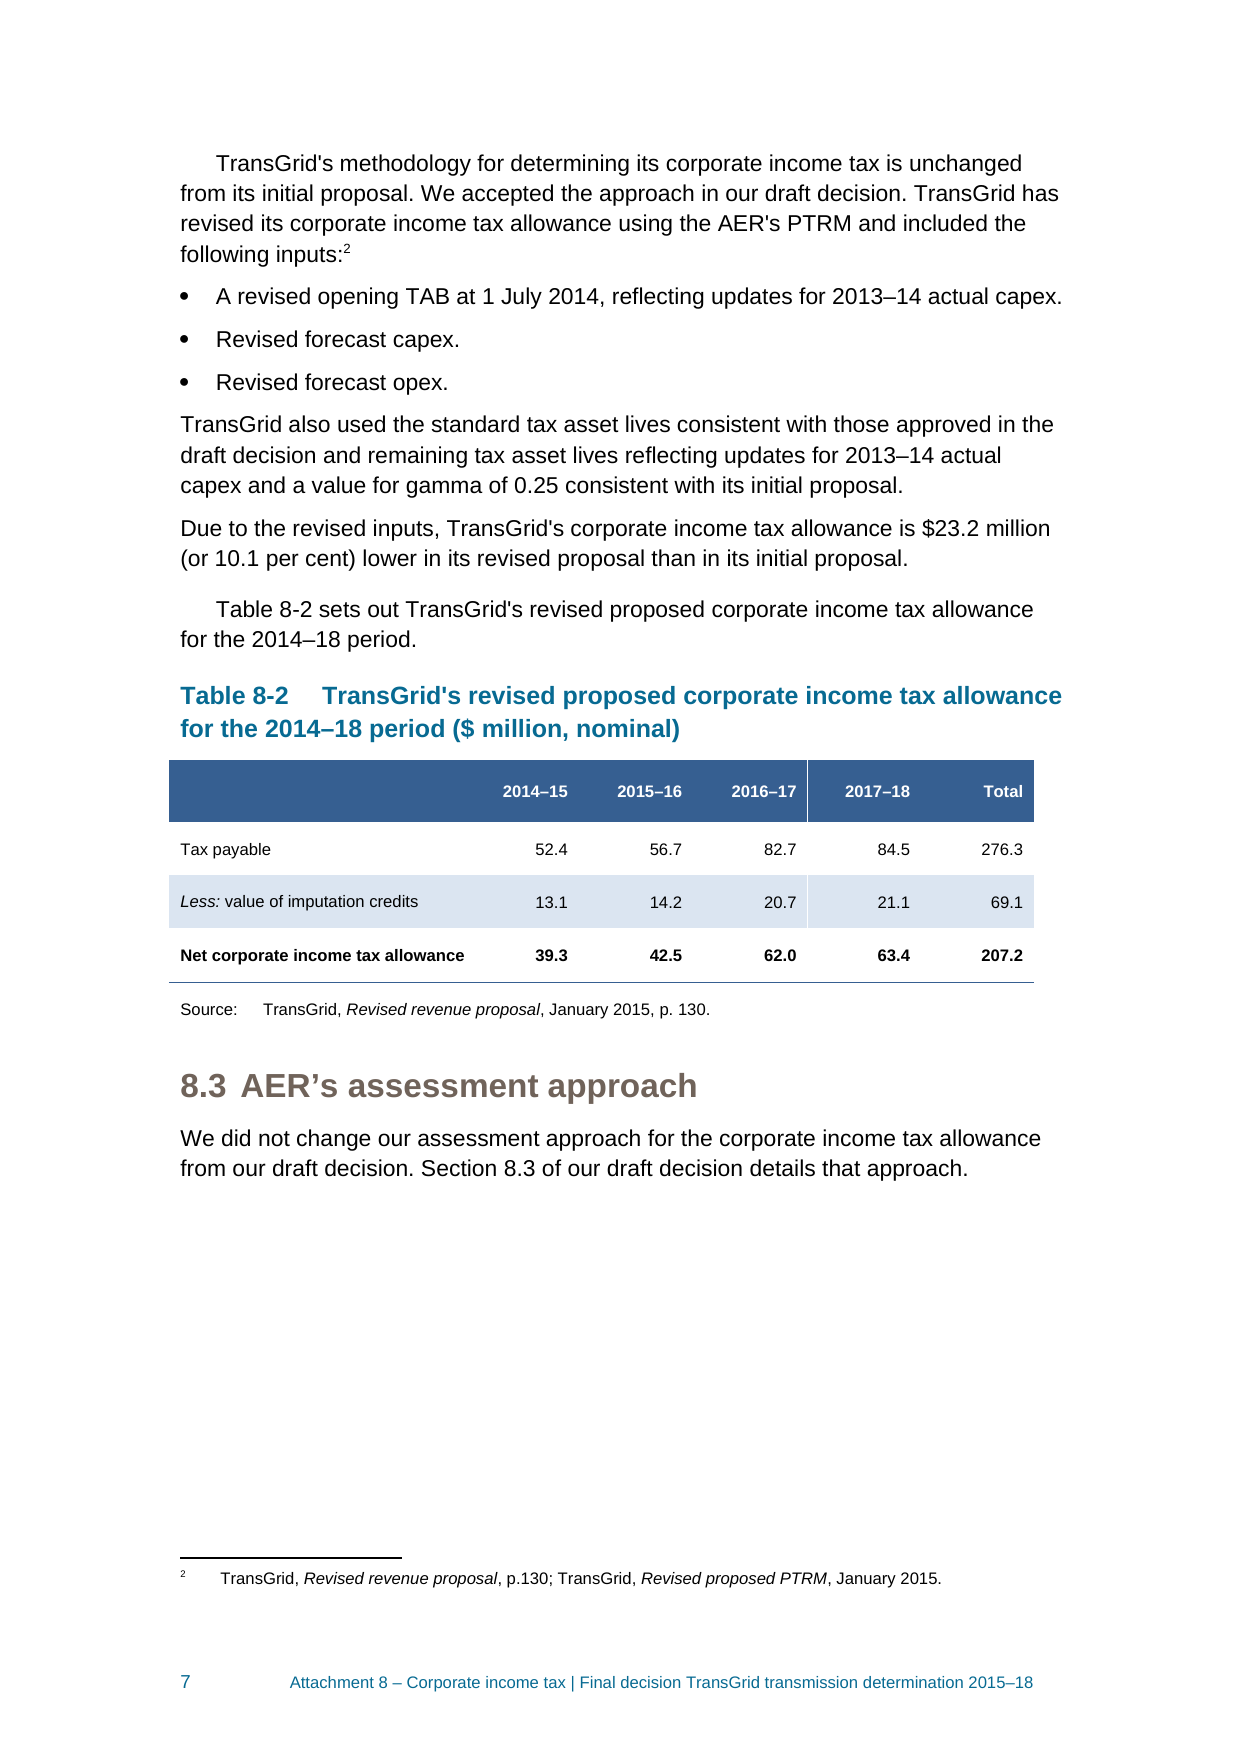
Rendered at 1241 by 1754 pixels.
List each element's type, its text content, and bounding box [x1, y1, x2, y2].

table_cell 69.1 [921, 875, 1034, 928]
picture [864, 1676, 870, 1688]
list TransGrid also used the standard tax asset lives consistent with those approved in the draft decision and remaining tax asset lives reflecting updates for 2013–14 actual capex and a value for gamma of 0.25 consistent with its initial proposal. [180, 411, 1063, 498]
table_cell 63.4 [808, 929, 921, 982]
table_cell 21.1 [808, 875, 921, 928]
table_cell 84.5 [808, 823, 921, 875]
subtitle AER’s assessment approach [180, 1066, 1063, 1104]
table_cell 56.7 [579, 823, 693, 875]
table_cell 82.7 [693, 823, 807, 875]
table_cell 62.0 [693, 929, 807, 982]
table_cell Less: value of imputation credits [169, 875, 480, 928]
table_cell 20.7 [693, 875, 807, 928]
text Table 8-2 TransGrid's revised proposed corporate income tax allowance for the 2014–18 period ($ million, nominal) [180, 681, 1063, 743]
picture [311, 1679, 318, 1685]
table_header Total [921, 760, 1034, 822]
picture [530, 1679, 538, 1688]
text We did not change our assessment approach for the corporate income tax allowance from our draft decision. Section 8.3 of our draft decision details that approach. [180, 1125, 1063, 1182]
picture [949, 1679, 954, 1687]
table_cell 39.3 [480, 929, 579, 982]
list Revised forecast capex. [180, 326, 1063, 352]
picture [712, 1679, 718, 1688]
picture [1025, 1676, 1031, 1683]
table_cell 14.2 [579, 875, 693, 928]
table_cell 13.1 [480, 875, 579, 928]
list Revised forecast opex. [180, 369, 1063, 395]
text Source: TransGrid, Revised revenue proposal, January 2015, p. 130. [180, 1000, 1063, 1019]
table_header [169, 760, 480, 822]
picture [490, 1679, 496, 1688]
table_header 2016–17 [693, 760, 807, 822]
picture [673, 1679, 679, 1688]
list A revised opening TAB at 1 July 2014, reflecting updates for 2013–14 actual capex. [180, 283, 1063, 310]
table_cell Tax payable [169, 823, 480, 875]
picture [361, 1679, 367, 1688]
table_header 2014–15 [480, 760, 579, 822]
list TransGrid's methodology for determining its corporate income tax is unchanged from its initial proposal. We accepted the approach in our draft decision. TransGrid has revised its corporate income tax allowance using the AER's PTRM and included the following inputs: [180, 150, 1063, 267]
picture [630, 1679, 638, 1688]
picture [752, 1676, 758, 1688]
table_cell Net corporate income tax allowance [169, 929, 480, 982]
picture [686, 1677, 696, 1688]
table_cell 276.3 [921, 823, 1034, 875]
picture [379, 1676, 386, 1685]
table_cell 52.4 [480, 823, 579, 875]
list Due to the revised inputs, TransGrid's corporate income tax allowance is $23.2 million (or 10.1 per cent) lower in its revised proposal than in its initial proposal. [180, 514, 1063, 571]
table_header 2017–18 [808, 760, 921, 822]
table_cell 207.2 [921, 929, 1034, 982]
table_header 2015–16 [579, 760, 693, 822]
list Table 8-2 sets out TransGrid's revised proposed corporate income tax allowance for the 2014–18 period. [180, 596, 1063, 652]
table_cell 42.5 [579, 929, 693, 982]
picture [785, 1679, 791, 1688]
